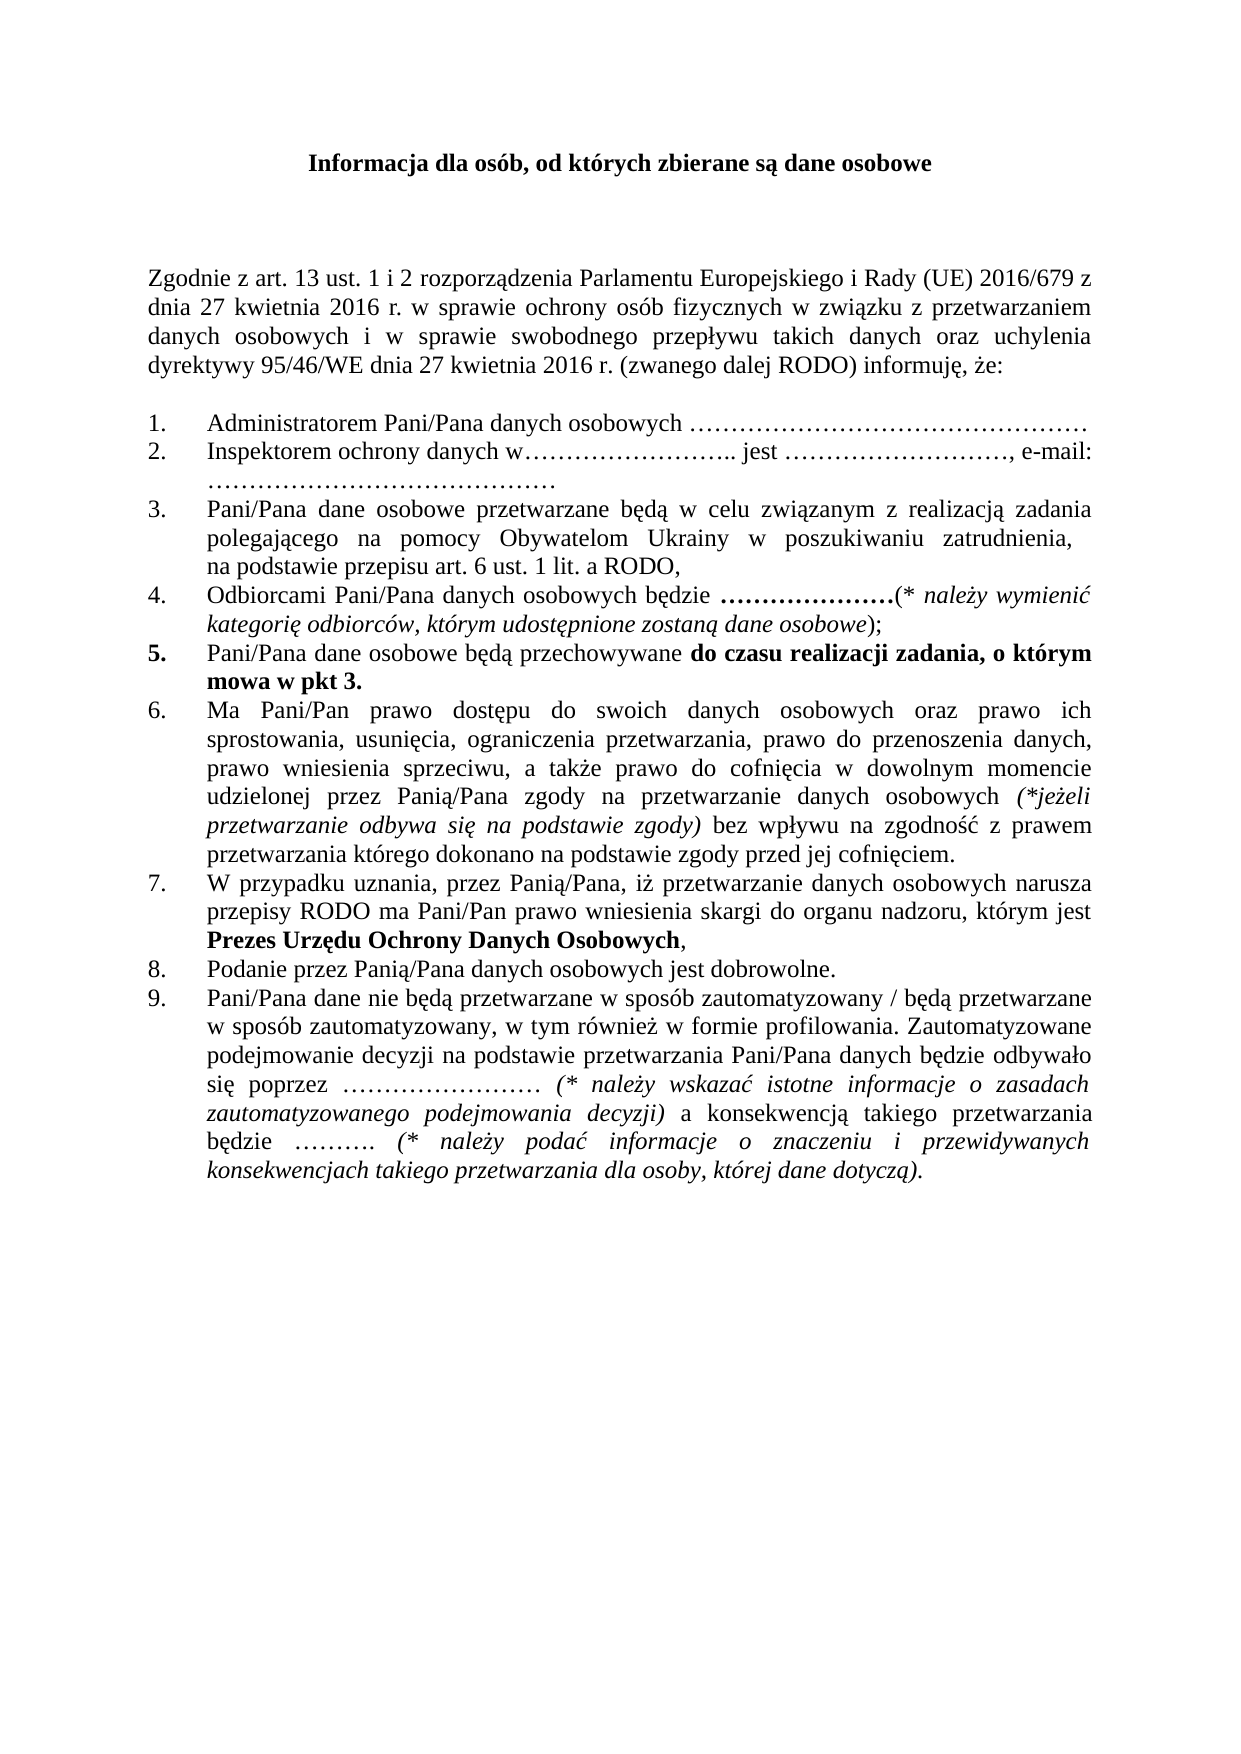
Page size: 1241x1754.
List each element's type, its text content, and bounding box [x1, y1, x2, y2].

list Odbiorcami Pani/Pana danych osobowych będzie …………………(* należy wymienić kategorię odbiorców, którym udostępnione zostaną dane osobowe); [148, 580, 1093, 638]
list Inspektorem ochrony danych w…………………….. jest ………………………, e-mail: …………………………………… [148, 436, 1093, 494]
list Pani/Pana dane osobowe będą przechowywane do czasu realizacji zadania, o którym mowa w pkt 3. [148, 638, 1093, 695]
list Pani/Pana dane nie będą przetwarzane w sposób zautomatyzowany / będą przetwarzane w sposób zautomatyzowany, w tym również w formie profilowania. Zautomatyzowane podejmowanie decyzji na podstawie przetwarzania Pani/Pana danych będzie odbywało się poprzez …………………… (* należy wskazać istotne informacje o zasadach zautomatyzowanego podejmowania decyzji) a konsekwencją takiego przetwarzania będzie ………. (* należy podać informacje o znaczeniu i przewidywanych konsekwencjach takiego przetwarzania dla osoby, której dane dotyczą). [148, 983, 1093, 1184]
list Podanie przez Panią/Pana danych osobowych jest dobrowolne. [148, 954, 1093, 983]
list Administratorem Pani/Pana danych osobowych ………………………………………… [148, 408, 1093, 436]
text Informacja dla osób, od których zbierane są dane osobowe [148, 148, 1093, 176]
text Zgodnie z art. 13 ust. 1 i 2 rozporządzenia Parlamentu Europejskiego i Rady (UE) 2016/679 z dnia 27 kwietnia 2016 r. w sprawie ochrony osób fizycznych w związku z przetwarzaniem danych osobowych i w sprawie swobodnego przepływu takich danych oraz uchylenia dyrektywy 95/46/WE dnia 27 kwietnia 2016 r. (zwanego dalej RODO) informuję, że: [148, 263, 1093, 378]
list Ma Pani/Pan prawo dostępu do swoich danych osobowych oraz prawo ich sprostowania, usunięcia, ograniczenia przetwarzania, prawo do przenoszenia danych, prawo wniesienia sprzeciwu, a także prawo do cofnięcia w dowolnym momencie udzielonej przez Panią/Pana zgody na przetwarzanie danych osobowych (*jeżeli przetwarzanie odbywa się na podstawie zgody) bez wpływu na zgodność z prawem przetwarzania którego dokonano na podstawie zgody przed jej cofnięciem. [148, 695, 1093, 868]
list W przypadku uznania, przez Panią/Pana, iż przetwarzanie danych osobowych narusza przepisy RODO ma Pani/Pan prawo wniesienia skargi do organu nadzoru, którym jest Prezes Urzędu Ochrony Danych Osobowych, [148, 868, 1093, 954]
list Pani/Pana dane osobowe przetwarzane będą w celu związanym z realizacją zadania polegającego na pomocy Obywatelom Ukrainy w poszukiwaniu zatrudnienia, na podstawie przepisu art. 6 ust. 1 lit. a RODO, [148, 494, 1093, 580]
